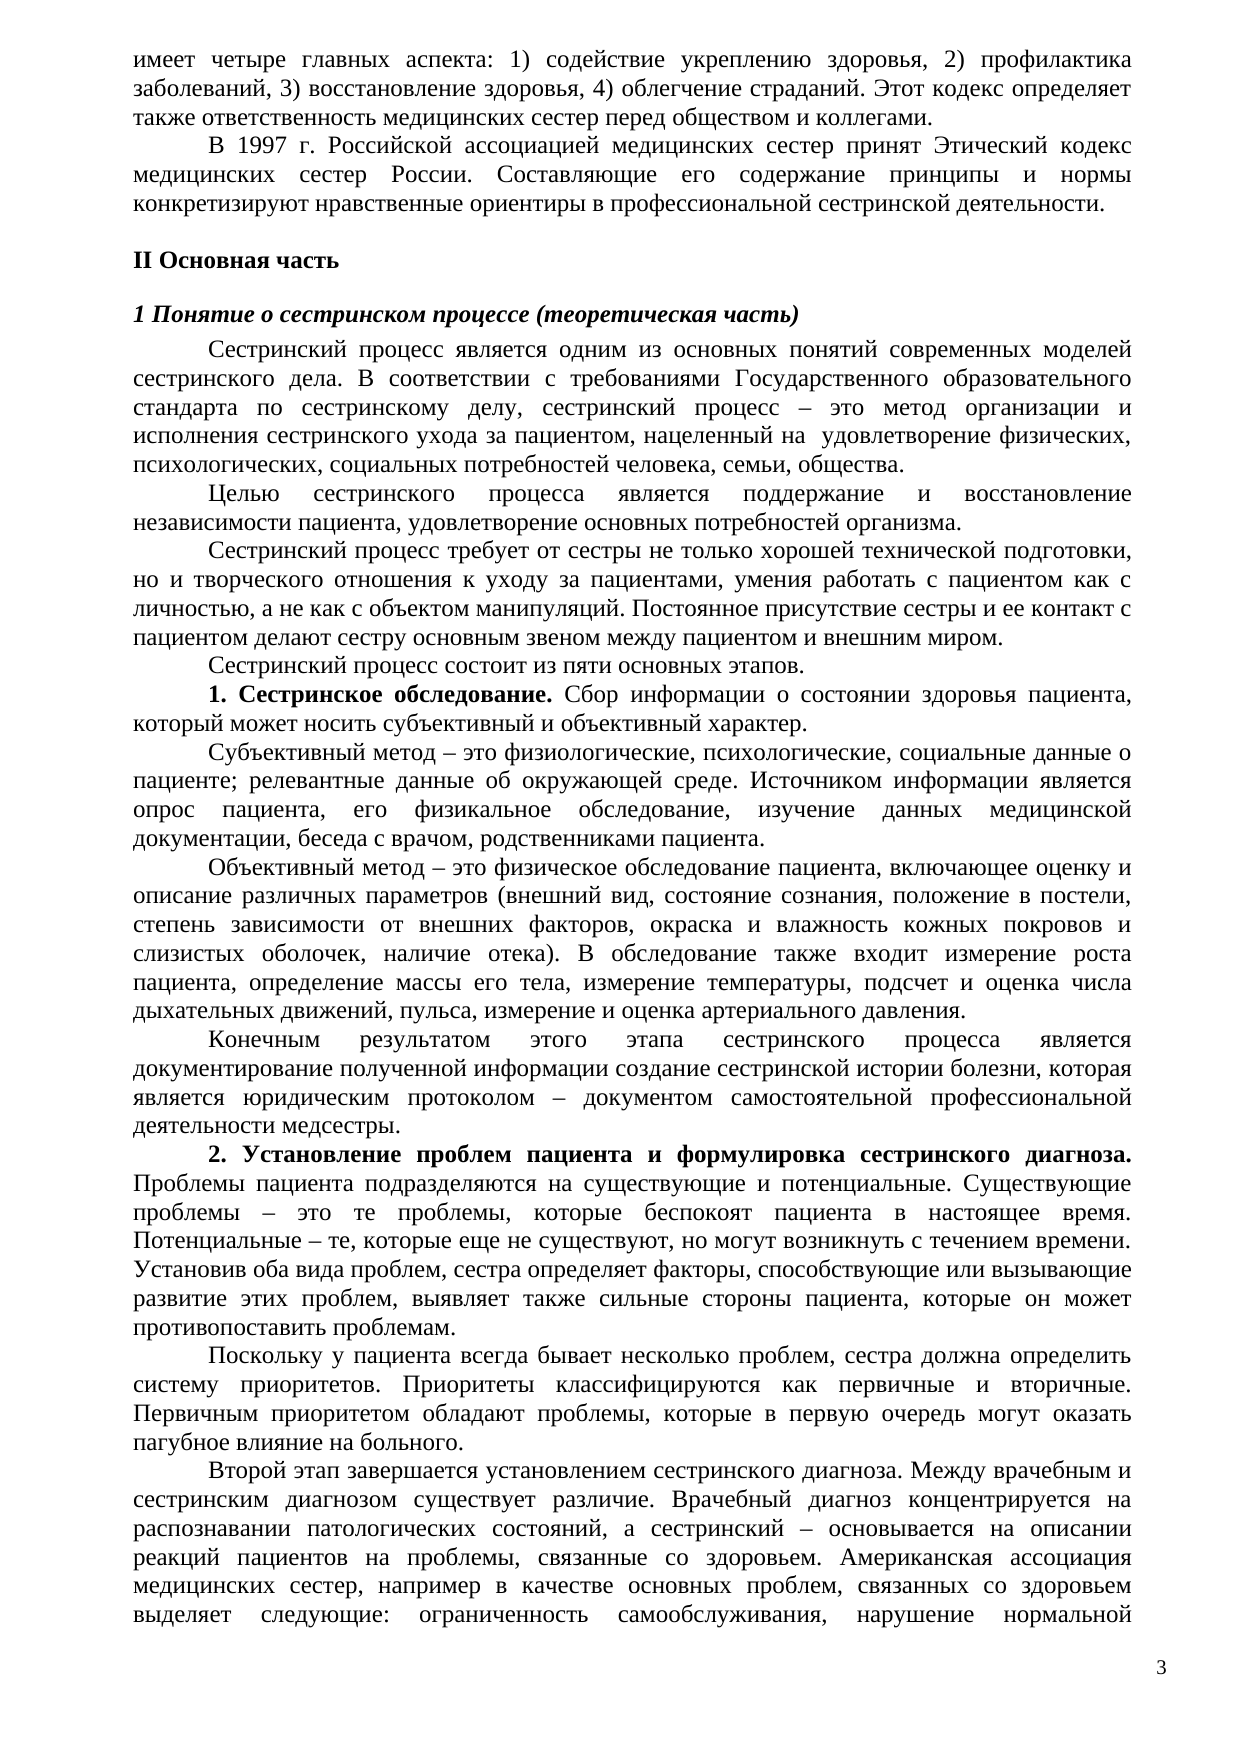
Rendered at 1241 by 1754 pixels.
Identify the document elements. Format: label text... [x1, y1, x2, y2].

text В 1997 г. Российской ассоциацией медицинских сестер принят Этический кодекс медицинских сестер России. Составляющие его содержание принципы и нормы конкретизируют нравственные ориентиры в профессиональной сестринской деятельности. [133, 131, 1132, 217]
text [133, 1456, 1132, 1628]
text Сестринский процесс требует от сестры не только хорошей технической подготовки, но и творческого отношения к уходу за пациентами, умения работать с пациентом как с личностью, а не как с объектом манипуляций. Постоянное присутствие сестры и ее контакт с пациентом делают сестру основным звеном между пациентом и внешним миром. [133, 536, 1132, 651]
text Сестринский процесс состоит из пяти основных этапов. [133, 651, 1132, 679]
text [133, 44, 1132, 131]
text Объективный метод – это физическое обследование пациента, включающее оценку и описание различных параметров (внешний вид, состояние сознания, положение в постели, степень зависимости от внешних факторов, окраска и влажность кожных покровов и слизистых оболочек, наличие отека). В обследование также входит измерение роста пациента, определение массы его тела, измерение температуры, подсчет и оценка числа дыхательных движений, пульса, измерение и оценка артериального давления. [133, 852, 1132, 1024]
text Сестринский процесс является одним из основных понятий современных моделей сестринского дела. В соответствии с требованиями Государственного образовательного стандарта по сестринскому делу, сестринский процесс – это метод организации и исполнения сестринского ухода за пациентом, нацеленный на удовлетворение физических, психологических, социальных потребностей человека, семьи, общества. [133, 334, 1132, 478]
subtitle 1 Понятие о сестринском процессе (теоретическая часть) [133, 299, 1132, 328]
text Поскольку у пациента всегда бывает несколько проблем, сестра должна определить систему приоритетов. Приоритеты классифицируются как первичные и вторичные. Первичным приоритетом обладают проблемы, которые в первую очередь могут оказать пагубное влияние на больного. [133, 1341, 1132, 1456]
text 1. Сестринское обследование. Сбор информации о состоянии здоровья пациента, который может носить субъективный и объективный характер. [133, 679, 1132, 737]
text Конечным результатом этого этапа сестринского процесса является документирование полученной информации создание сестринской истории болезни, которая является юридическим протоколом – документом самостоятельной профессиональной деятельности медсестры. [133, 1024, 1132, 1139]
text 2. Установление проблем пациента и формулировка сестринского диагноза. Проблемы пациента подразделяются на существующие и потенциальные. Существующие проблемы – это те проблемы, которые беспокоят пациента в настоящее время. Потенциальные – те, которые еще не существуют, но могут возникнуть с течением времени. Установив оба вида проблем, сестра определяет факторы, способствующие или вызывающие развитие этих проблем, выявляет также сильные стороны пациента, которые он может противопоставить проблемам. [133, 1139, 1132, 1341]
text Субъективный метод – это физиологические, психологические, социальные данные о пациенте; релевантные данные об окружающей среде. Источником информации является опрос пациента, его физикальное обследование, изучение данных медицинской документации, беседа с врачом, родственниками пациента. [133, 737, 1132, 852]
subtitle II Основная часть [133, 246, 1132, 274]
text Целью сестринского процесса является поддержание и восстановление независимости пациента, удовлетворение основных потребностей организма. [133, 478, 1132, 536]
